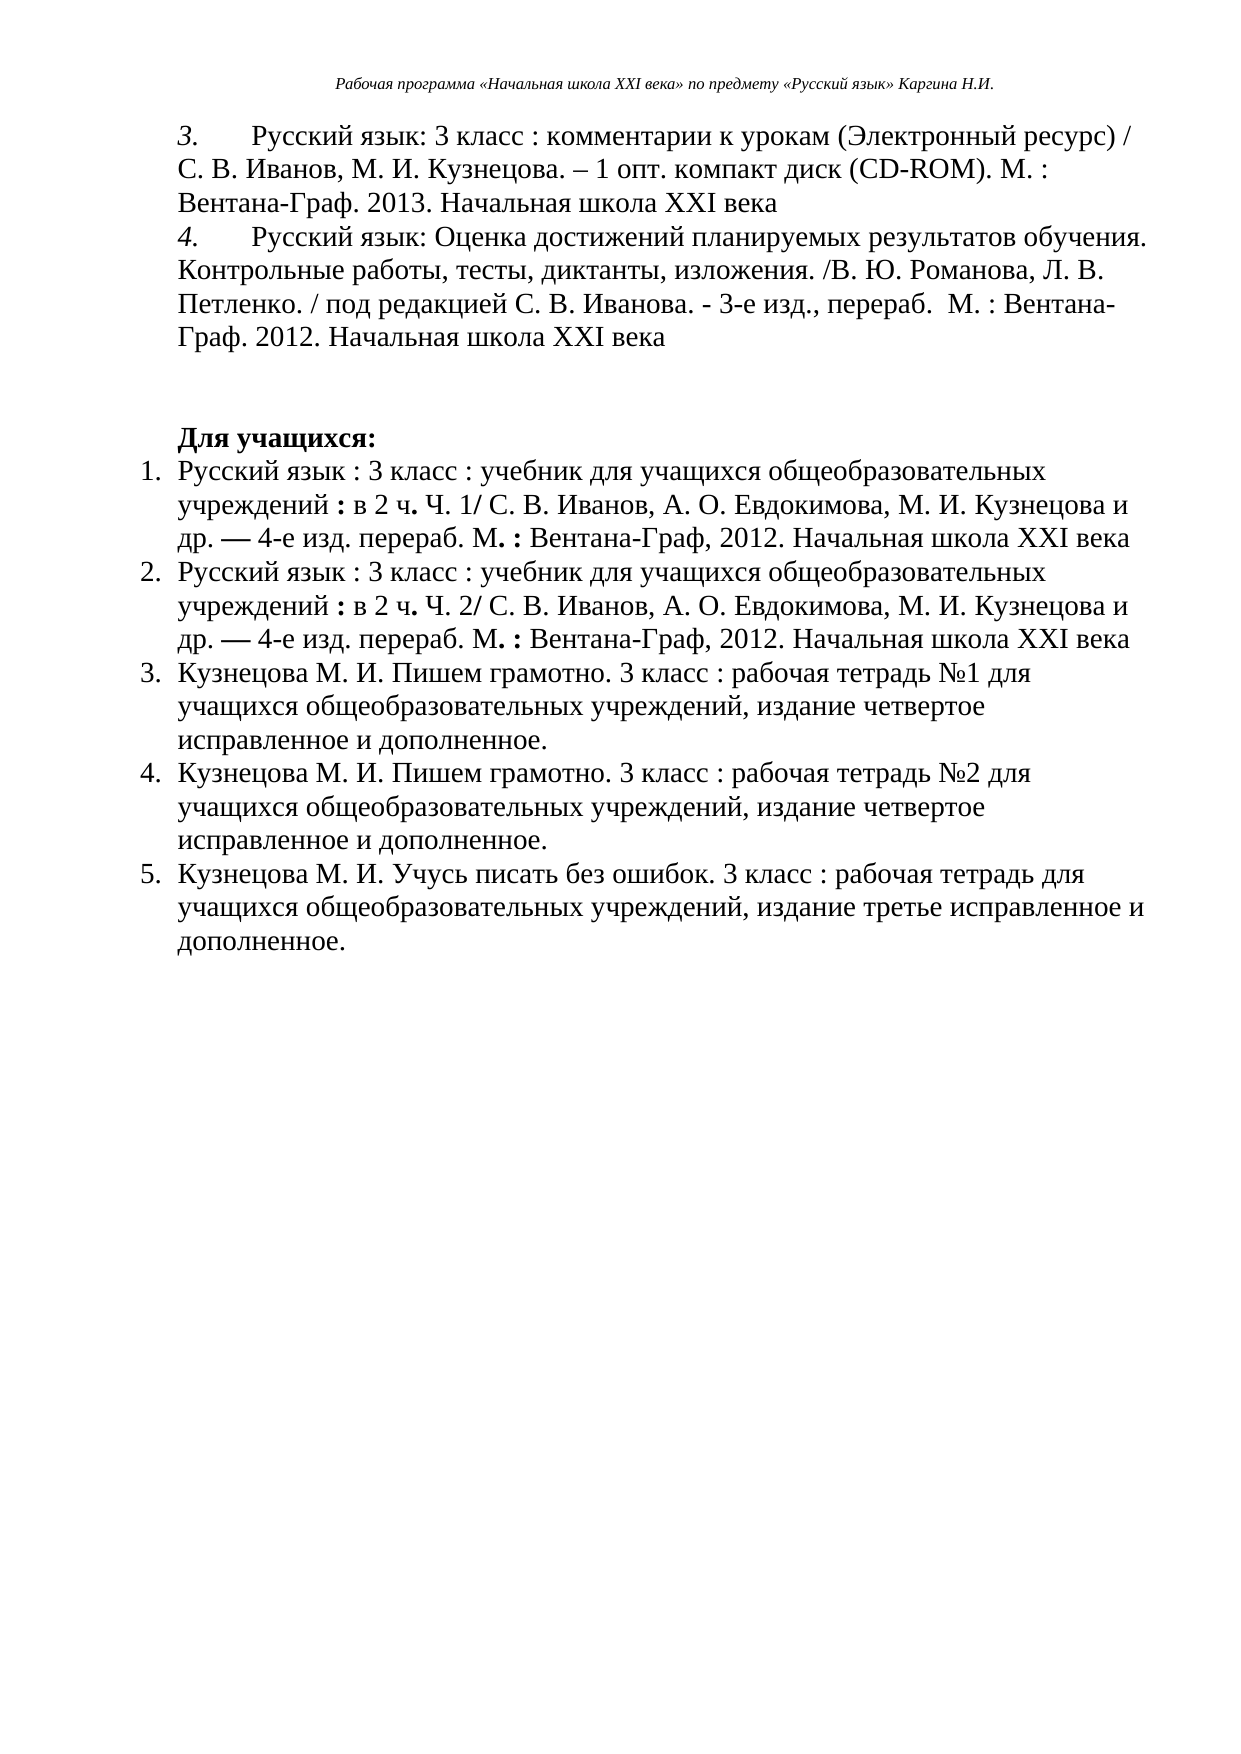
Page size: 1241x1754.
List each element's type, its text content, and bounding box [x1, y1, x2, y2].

text Для учащихся: [177, 420, 1152, 453]
list Русский язык : 3 класс : учебник для учащихся общеобразовательных учреждений : в 2 ч. Ч. 2/ С. В. Иванов, А. О. Евдокимова, М. И. Кузнецова и др. — 4-е изд. перераб. М. : Вентана-Граф, 2012. Начальная школа XXI века [140, 554, 1152, 655]
list Русский язык : 3 класс : учебник для учащихся общеобразовательных учреждений : в 2 ч. Ч. 1/ С. В. Иванов, А. О. Евдокимова, М. И. Кузнецова и др. — 4-е изд. перераб. М. : Вентана-Граф, 2012. Начальная школа XXI века [140, 453, 1152, 554]
list Кузнецова М. И. Пишем грамотно. 3 класс : рабочая тетрадь №1 для учащихся общеобразовательных учреждений, издание четвертое исправленное и дополненное. [140, 655, 1152, 755]
list Русский язык: Оценка достижений планируемых результатов обучения. Контрольные работы, тесты, диктанты, изложения. /В. Ю. Романова, Л. В. Петленко. / под редакцией С. В. Иванова. - 3-е изд., перераб. М. : Вентана-Граф. 2012. Начальная школа XXI века [177, 219, 1152, 353]
list Кузнецова М. И. Пишем грамотно. 3 класс : рабочая тетрадь №2 для учащихся общеобразовательных учреждений, издание четвертое исправленное и дополненное. [140, 755, 1152, 856]
list Кузнецова М. И. Учусь писать без ошибок. 3 класс : рабочая тетрадь для учащихся общеобразовательных учреждений, издание третье исправленное и дополненное. [140, 856, 1152, 957]
list Русский язык: 3 класс : комментарии к урокам (Электронный ресурс) / С. В. Иванов, М. И. Кузнецова. – 1 опт. компакт диск (CD-ROM). М. : Вентана-Граф. 2013. Начальная школа XXI века [177, 118, 1152, 219]
